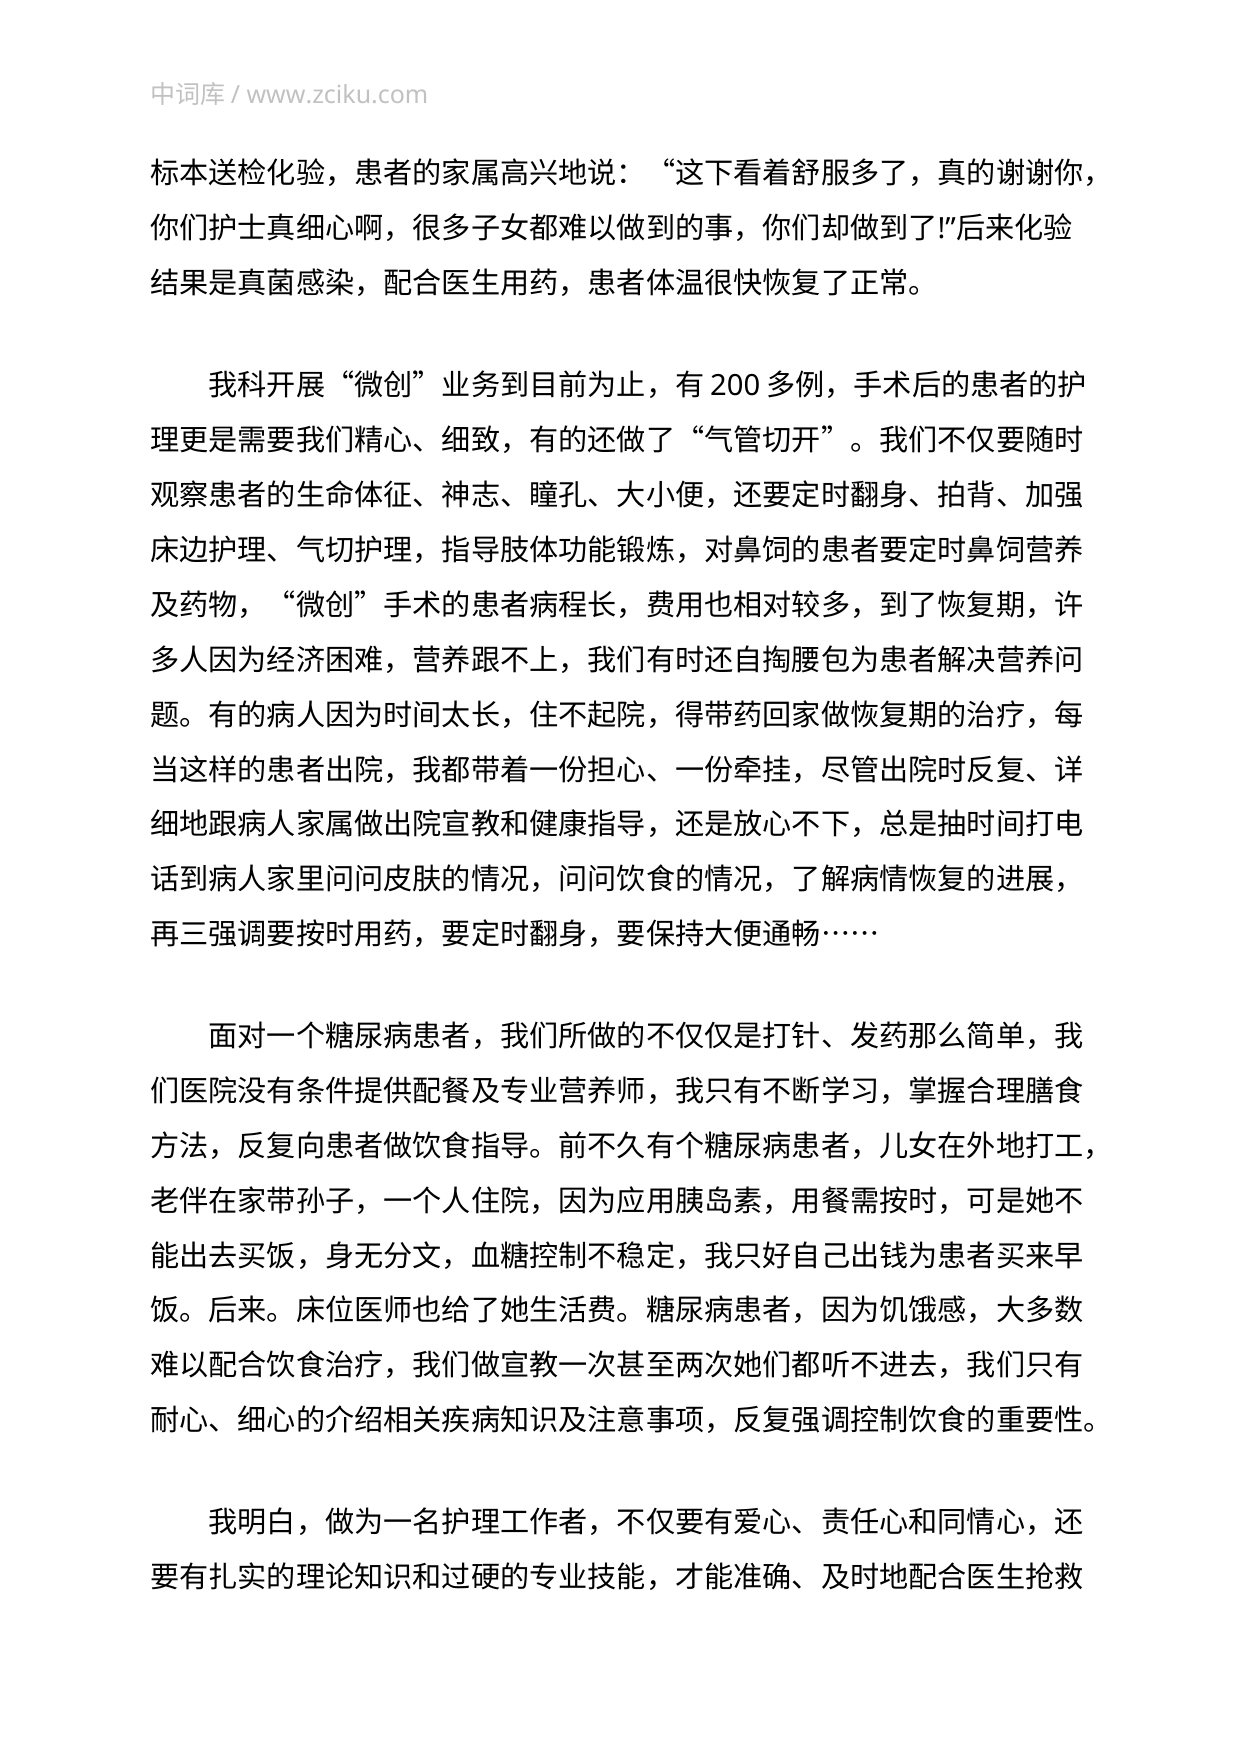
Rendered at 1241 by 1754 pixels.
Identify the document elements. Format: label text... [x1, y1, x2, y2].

text 我科开展“微创”业务到目前为止，有200多例，手术后的患者的护理更是需要我们精心、细致，有的还做了“气管切开”。我们不仅要随时观察患者的生命体征、神志、瞳孔、大小便，还要定时翻身、拍背、加强床边护理、气切护理，指导肢体功能锻炼，对鼻饲的患者要定时鼻饲营养及药物，“微创”手术的患者病程长，费用也相对较多，到了恢复期，许多人因为经济困难，营养跟不上，我们有时还自掏腰包为患者解决营养问题。有的病人因为时间太长，住不起院，得带药回家做恢复期的治疗，每当这样的患者出院，我都带着一份担心、一份牵挂，尽管出院时反复、详细地跟病人家属做出院宣教和健康指导，还是放心不下，总是抽时间打电话到病人家里问问皮肤的情况，问问饮食的情况，了解病情恢复的进展，再三强调要按时用药，要定时翻身，要保持大便通畅…… [150, 362, 1090, 953]
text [150, 150, 1090, 302]
text 面对一个糖尿病患者，我们所做的不仅仅是打针、发药那么简单，我们医院没有条件提供配餐及专业营养师，我只有不断学习，掌握合理膳食方法，反复向患者做饮食指导。前不久有个糖尿病患者，儿女在外地打工，老伴在家带孙子，一个人住院，因为应用胰岛素，用餐需按时，可是她不能出去买饭，身无分文，血糖控制不稳定，我只好自己出钱为患者买来早饭。后来。床位医师也给了她生活费。糖尿病患者，因为饥饿感，大多数难以配合饮食治疗，我们做宣教一次甚至两次她们都听不进去，我们只有耐心、细心的介绍相关疾病知识及注意事项，反复强调控制饮食的重要性。 [150, 1012, 1090, 1439]
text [150, 1498, 1090, 1596]
